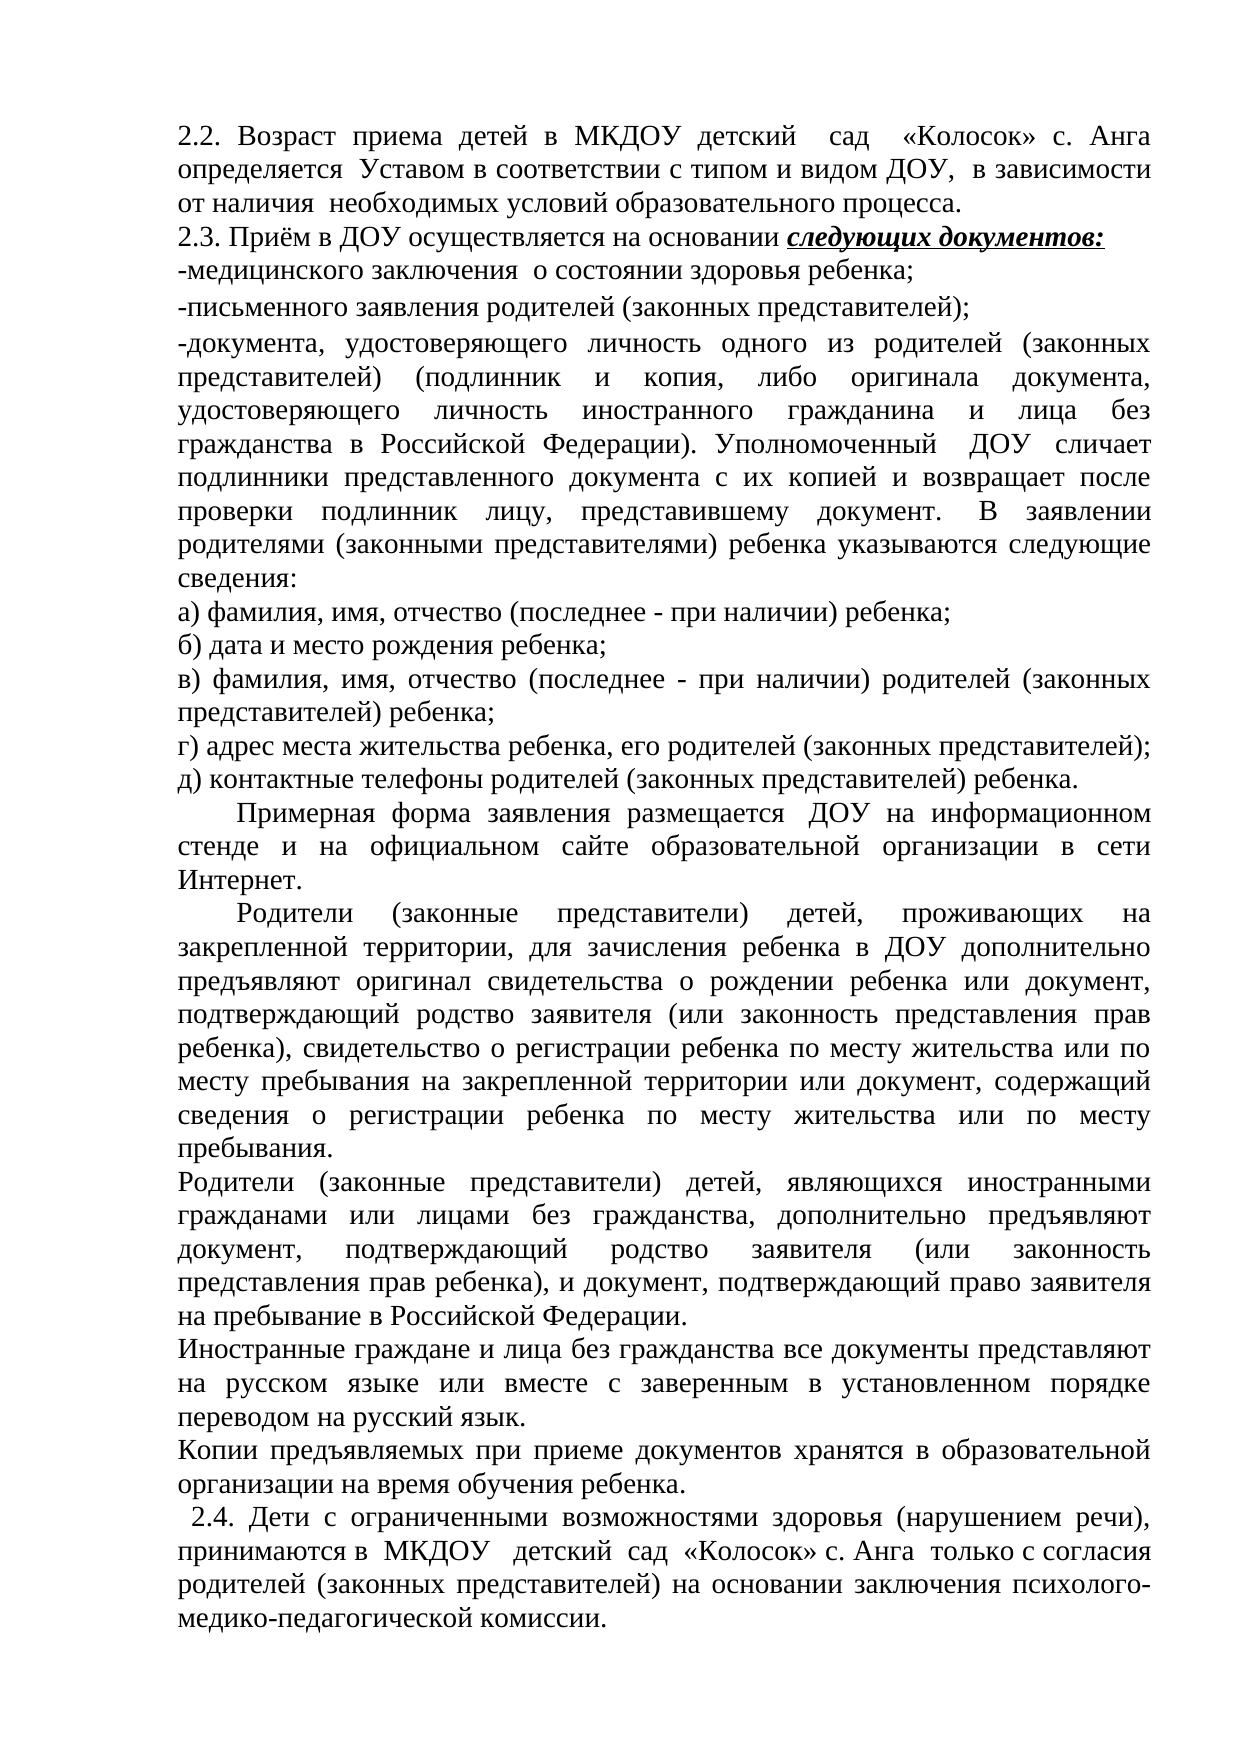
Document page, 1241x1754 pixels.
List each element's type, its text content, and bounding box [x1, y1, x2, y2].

text 2.3. Приём в ДОУ осуществляется на основании следующих документов: [177, 219, 1152, 252]
text 2.2. Возраст приема детей в МКДОУ детский сад «Колосок» с. Анга определяется Уставом в соответствии с типом и видом ДОУ, в зависимости от наличия необходимых условий образовательного процесса. [177, 118, 1152, 219]
text д) контактные телефоны родителей (законных представителей) ребенка. [177, 761, 1152, 795]
text Иностранные граждане и лица без гражданства все документы представляют на русском языке или вместе с заверенным в установленном порядке переводом на русский язык. [177, 1332, 1152, 1432]
text Родители (законные представители) детей, являющихся иностранными гражданами или лицами без гражданства, дополнительно предъявляют документ, подтверждающий родство заявителя (или законность представления прав ребенка), и документ, подтверждающий право заявителя на пребывание в Российской Федерации. [177, 1164, 1152, 1332]
text -документа, удостоверяющего личность одного из родителей (законных представителей) (подлинник и копия, либо оригинала документа, удостоверяющего личность иностранного гражданина и лица без гражданства в Российской Федерации). Уполномоченный ДОУ сличает подлинники представленного документа с их копией и возвращает после проверки подлинник лицу, представившему документ. В заявлении родителями (законными представителями) ребенка указываются следующие сведения: [177, 325, 1152, 594]
text -медицинского заключения о состоянии здоровья ребенка; [177, 252, 1152, 286]
text а) фамилия, имя, отчество (последнее - при наличии) ребенка; [177, 594, 1152, 627]
text г) адрес места жительства ребенка, его родителей (законных представителей); [177, 728, 1152, 761]
text 2.4. Дети с ограниченными возможностями здоровья (нарушением речи), принимаются в МКДОУ детский сад «Колосок» с. Анга только с согласия родителей (законных представителей) на основании заключения психолого-медико-педагогической комиссии. [177, 1499, 1152, 1633]
text Примерная форма заявления размещается ДОУ на информационном стенде и на официальном сайте образовательной организации в сети Интернет. [177, 795, 1152, 896]
text -письменного заявления родителей (законных представителей); [177, 289, 1152, 322]
text в) фамилия, имя, отчество (последнее - при наличии) родителей (законных представителей) ребенка; [177, 661, 1152, 728]
text Родители (законные представители) детей, проживающих на закрепленной территории, для зачисления ребенка в ДОУ дополнительно предъявляют оригинал свидетельства о рождении ребенка или документ, подтверждающий родство заявителя (или законность представления прав ребенка), свидетельство о регистрации ребенка по месту жительства или по месту пребывания на закрепленной территории или документ, содержащий сведения о регистрации ребенка по месту жительства или по месту пребывания. [177, 896, 1152, 1164]
text Копии предъявляемых при приеме документов хранятся в образовательной организации на время обучения ребенка. [177, 1432, 1152, 1499]
text б) дата и место рождения ребенка; [177, 627, 1152, 661]
